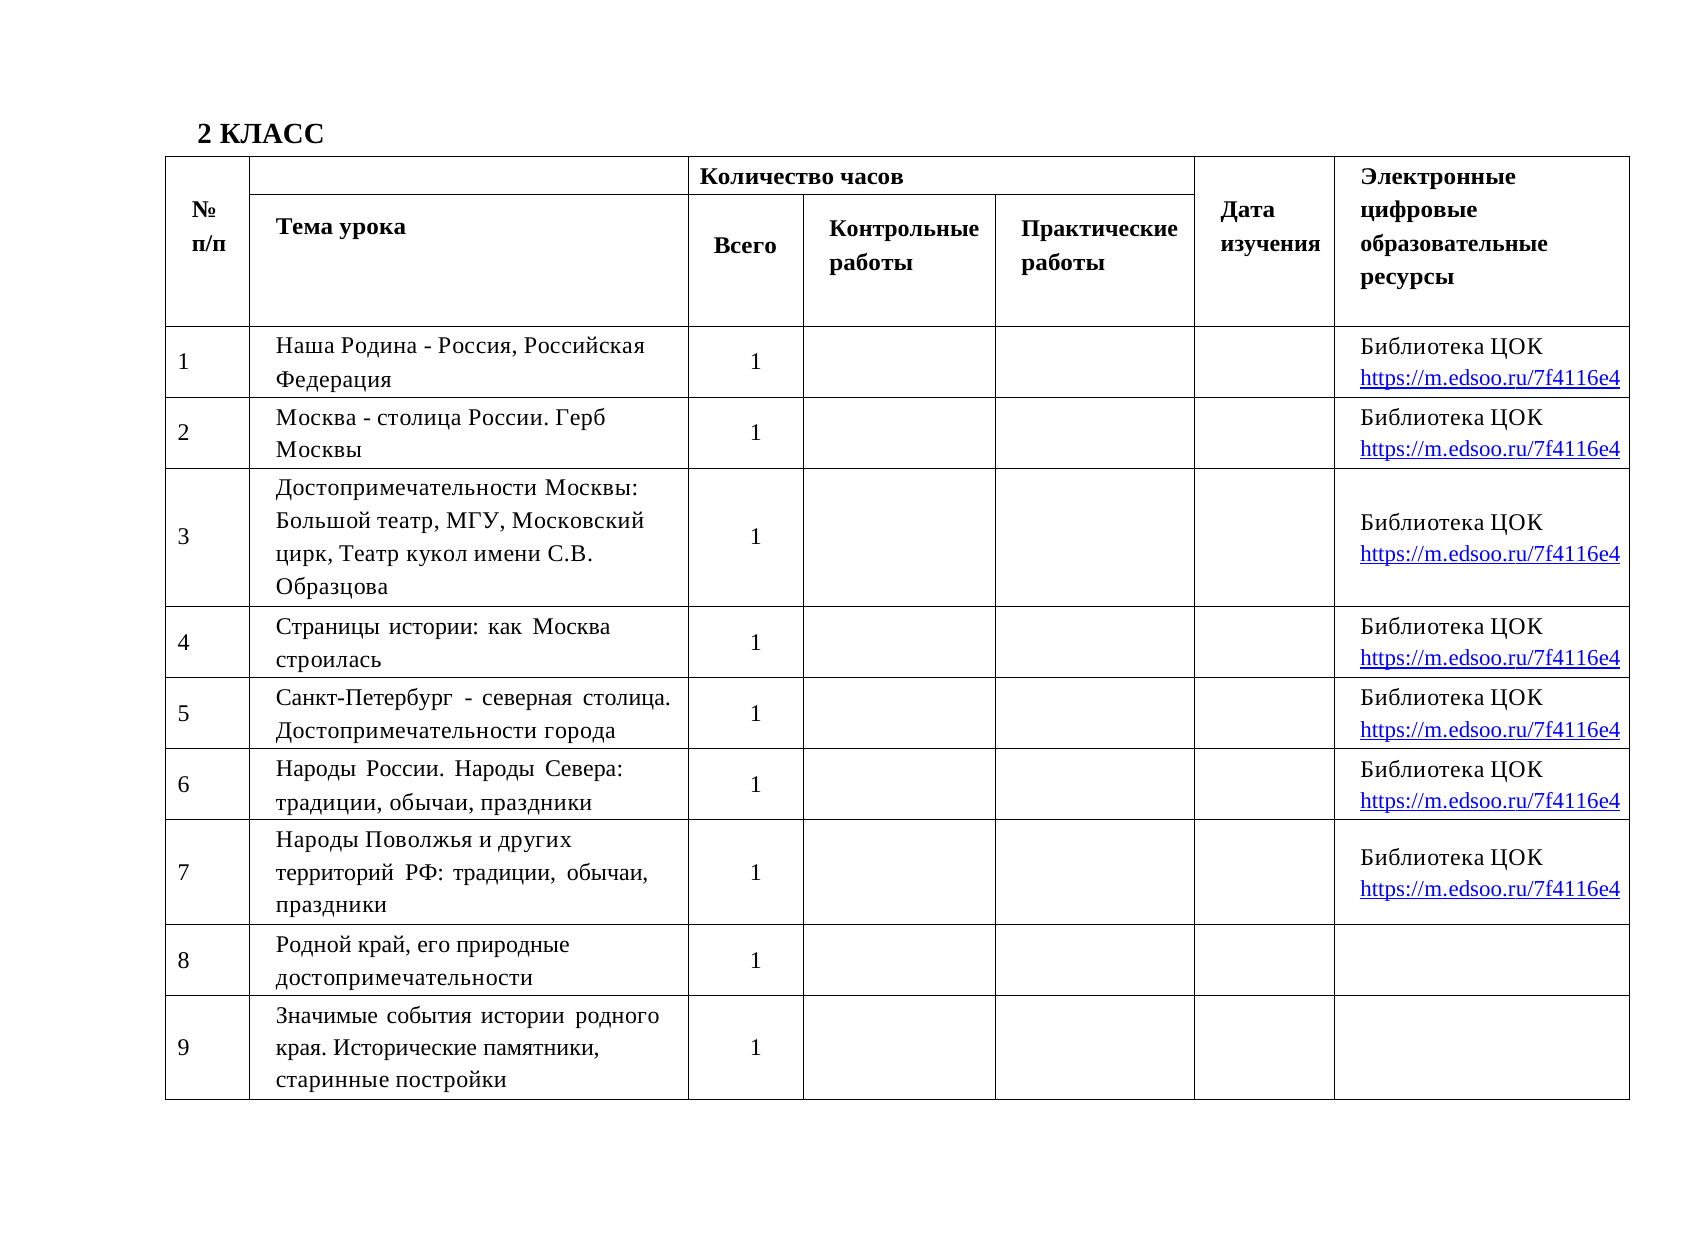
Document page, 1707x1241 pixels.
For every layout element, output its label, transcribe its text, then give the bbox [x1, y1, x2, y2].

table_cell [804, 469, 995, 606]
table_cell 1 [689, 678, 803, 748]
table_cell Народы России. Народы Севера: традиции, обычаи, праздники [250, 749, 688, 819]
table_header № п/п [166, 157, 249, 326]
table_cell 1 [689, 607, 803, 677]
table_cell [804, 925, 995, 995]
table_cell Библиотека ЦОК https://m.edsoo.ru/7f4116e4 [1335, 749, 1629, 819]
table_cell [804, 678, 995, 748]
table_header [250, 157, 688, 194]
table_cell [1195, 678, 1334, 748]
table_cell [1335, 996, 1629, 1099]
text 2 КЛАСС [197, 116, 1632, 149]
table_cell Контрольные работы [804, 195, 995, 326]
table_cell [1195, 607, 1334, 677]
table_cell Москва - столица России. Герб Москвы [250, 398, 688, 468]
table_cell [1195, 925, 1334, 995]
table_cell [804, 996, 995, 1099]
table_cell [804, 820, 995, 924]
table_cell 1 [689, 820, 803, 924]
table_cell 1 [166, 327, 249, 396]
table_cell [1195, 996, 1334, 1099]
table_cell Родной край, его природные достопримечательности [250, 925, 688, 995]
table_cell Страницы истории: как Москва строилась [250, 607, 688, 677]
table_cell [1195, 327, 1334, 396]
table_cell 1 [689, 996, 803, 1099]
table_cell Библиотека ЦОК https://m.edsoo.ru/7f4116e4 [1335, 327, 1629, 396]
table_cell [1195, 398, 1334, 468]
table_header Электронные цифровые образовательные ресурсы [1335, 157, 1629, 326]
table_cell 4 [166, 607, 249, 677]
table_cell 8 [166, 925, 249, 995]
table_cell [996, 327, 1194, 396]
table_cell Всего [689, 195, 803, 326]
table_cell [996, 607, 1194, 677]
table_cell [1195, 469, 1334, 606]
table_cell 1 [689, 327, 803, 396]
table_cell 9 [166, 996, 249, 1099]
table_cell [1195, 749, 1334, 819]
table_cell 1 [689, 749, 803, 819]
table_cell 2 [166, 398, 249, 468]
table_cell 7 [166, 820, 249, 924]
table_cell 5 [166, 678, 249, 748]
table_header Дата изучения [1195, 157, 1334, 326]
table_cell Практические работы [996, 195, 1194, 326]
table_cell 3 [166, 469, 249, 606]
table_cell [804, 749, 995, 819]
table_cell 1 [689, 398, 803, 468]
table_cell 1 [689, 925, 803, 995]
table_cell Библиотека ЦОК https://m.edsoo.ru/7f4116e4 [1335, 469, 1629, 606]
table_cell [996, 469, 1194, 606]
table_cell [996, 398, 1194, 468]
table_cell [804, 607, 995, 677]
table_cell [804, 327, 995, 396]
table_cell Библиотека ЦОК https://m.edsoo.ru/7f4116e4 [1335, 678, 1629, 748]
table_cell Библиотека ЦОК https://m.edsoo.ru/7f4116e4 [1335, 398, 1629, 468]
table_cell [1335, 925, 1629, 995]
table_cell Санкт-Петербург - северная столица. Достопримечательности города [250, 678, 688, 748]
table_cell Народы Поволжья и других территорий РФ: традиции, обычаи, праздники [250, 820, 688, 924]
table_cell Тема урока [250, 195, 688, 326]
table_cell [996, 925, 1194, 995]
table_cell [996, 996, 1194, 1099]
table_cell Значимые события истории родного края. Исторические памятники, старинные постройки [250, 996, 688, 1099]
table_cell 1 [689, 469, 803, 606]
table_cell [996, 678, 1194, 748]
table_cell Библиотека ЦОК https://m.edsoo.ru/7f4116e4 [1335, 820, 1629, 924]
table_cell [996, 820, 1194, 924]
table_cell Достопримечательности Москвы: Большой театр, МГУ, Московский цирк, Театр кукол имени С.В. Образцова [250, 469, 688, 606]
table_cell [1195, 820, 1334, 924]
table_cell Библиотека ЦОК https://m.edsoo.ru/7f4116e4 [1335, 607, 1629, 677]
table_cell [996, 749, 1194, 819]
table_cell [804, 398, 995, 468]
table_cell Наша Родина - Россия, Российская Федерация [250, 327, 688, 396]
table_header Количество часов [689, 157, 1194, 194]
table_cell 6 [166, 749, 249, 819]
